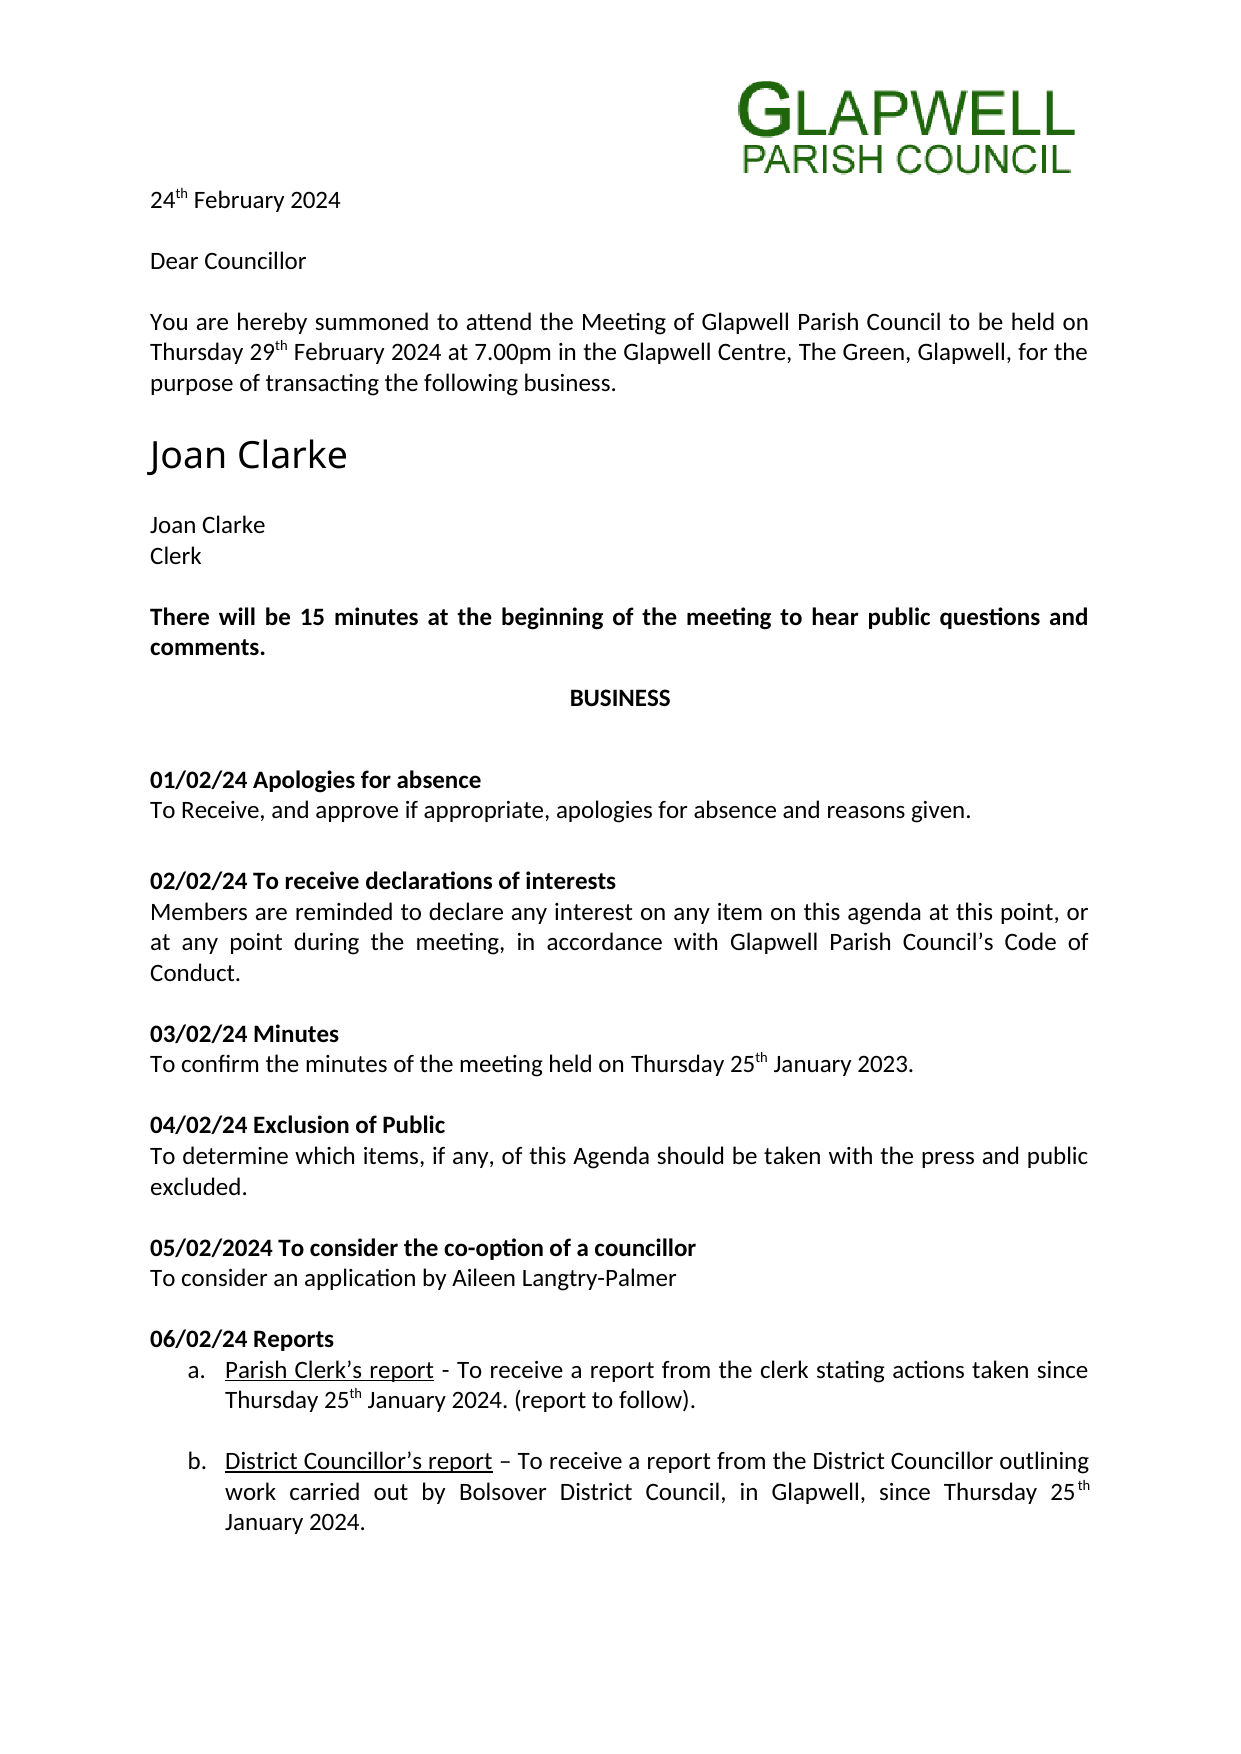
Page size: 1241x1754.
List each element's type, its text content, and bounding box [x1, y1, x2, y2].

text Joan Clarke [150, 428, 1090, 479]
list Parish Clerk’s report - To receive a report from the clerk stating actions taken since Thursday 25th January 2024. (report to follow). [187, 1354, 1090, 1415]
text Clerk [150, 540, 1090, 571]
text To Receive, and approve if appropriate, apologies for absence and reasons given. [150, 794, 1090, 825]
text 06/02/24 Reports [150, 1323, 1090, 1354]
text There will be 15 minutes at the beginning of the meeting to hear public questions and comments. [150, 601, 1090, 662]
text To confirm the minutes of the meeting held on Thursday 25th January 2023. [150, 1048, 1090, 1079]
text You are hereby summoned to attend the Meeting of Glapwell Parish Council to be held on Thursday 29th February 2024 at 7.00pm in the Glapwell Centre, The Green, Glapwell, for the purpose of transacting the following business. [150, 306, 1090, 397]
text To determine which items, if any, of this Agenda should be taken with the press and public excluded. [150, 1140, 1090, 1201]
text Joan Clarke [150, 509, 1090, 540]
text 01/02/24 Apologies for absence [150, 764, 1090, 794]
text Dear Councillor [150, 245, 1090, 275]
text To consider an application by Aileen Langtry-Palmer [150, 1262, 1090, 1293]
text 24th February 2024 [150, 184, 1090, 214]
text 02/02/24 To receive declarations of interests [150, 865, 1090, 896]
text 04/02/24 Exclusion of Public [150, 1109, 1090, 1140]
text BUSINESS [150, 682, 1090, 713]
text 03/02/24 Minutes [150, 1018, 1090, 1048]
list District Councillor’s report – To receive a report from the District Councillor outlining work carried out by Bolsover District Council, in Glapwell, since Thursday 25th January 2024. [187, 1445, 1090, 1537]
text 05/02/2024 To consider the co-option of a councillor [150, 1232, 1090, 1262]
picture [721, 73, 1091, 184]
text Members are reminded to declare any interest on any item on this agenda at this point, or at any point during the meeting, in accordance with Glapwell Parish Council’s Code of Conduct. [150, 896, 1090, 987]
